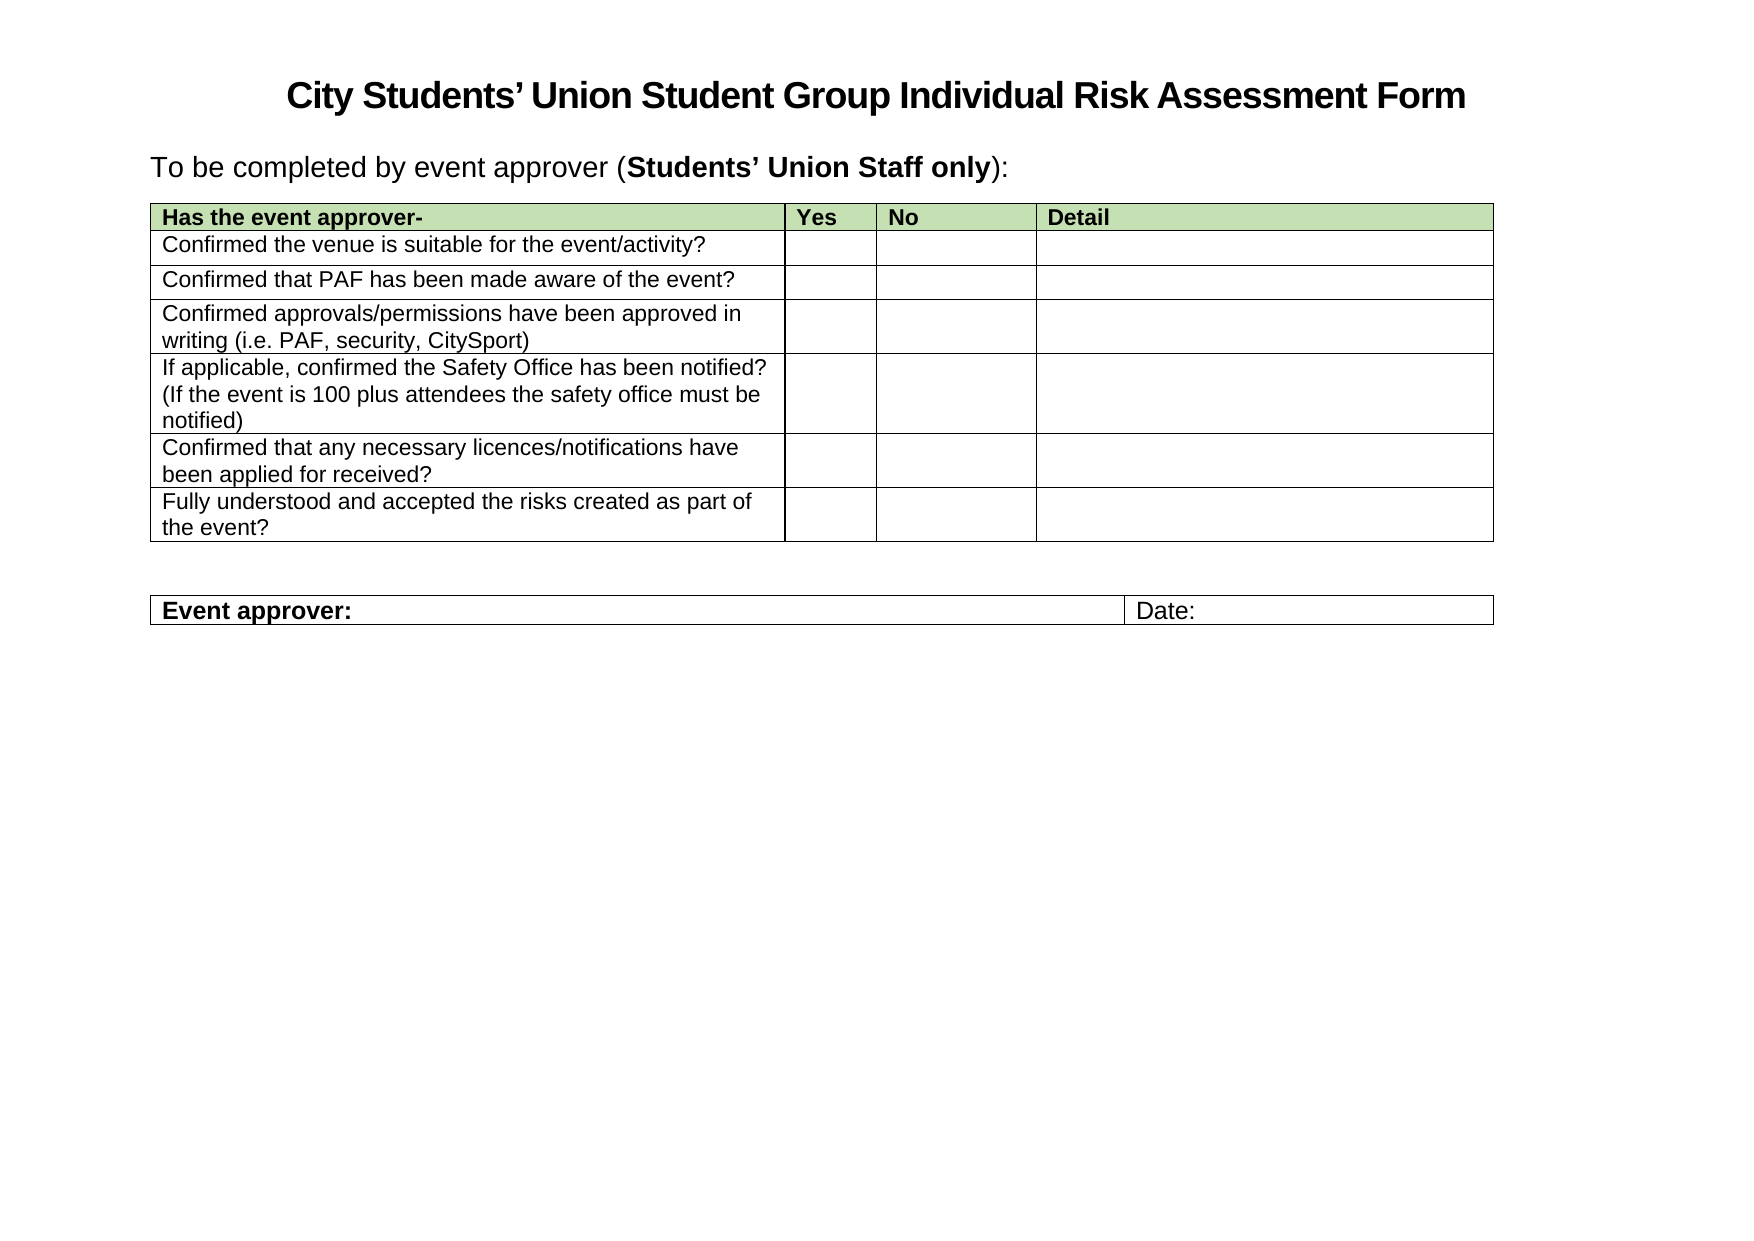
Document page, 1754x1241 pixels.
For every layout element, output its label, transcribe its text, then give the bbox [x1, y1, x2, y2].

table_cell [877, 354, 1036, 433]
table_cell [877, 488, 1036, 541]
table_cell [786, 488, 876, 541]
table_cell Confirmed approvals/permissions have been approved in writing (i.e. PAF, security, CitySport) [151, 300, 784, 353]
table_cell [786, 266, 876, 299]
table_cell [1037, 354, 1493, 433]
table_cell [786, 300, 876, 353]
table_cell [877, 231, 1036, 265]
table_cell Confirmed the venue is suitable for the event/activity? [151, 231, 784, 265]
table_cell [877, 300, 1036, 353]
table_cell If applicable, confirmed the Safety Office has been notified? (If the event is 100 plus attendees the safety office must be notified) [151, 354, 784, 433]
table_cell [786, 231, 876, 265]
table_cell [786, 354, 876, 433]
table_cell Confirmed that any necessary licences/notifications have been applied for received? [151, 434, 784, 487]
table_cell Confirmed that PAF has been made aware of the event? [151, 266, 784, 299]
table_cell [1037, 300, 1493, 353]
table_cell [786, 434, 876, 487]
table_cell [877, 434, 1036, 487]
table_cell Fully understood and accepted the risks created as part of the event? [151, 488, 784, 541]
table_cell [1037, 231, 1493, 265]
table_header Detail [1037, 204, 1493, 230]
table_header Date: [1125, 596, 1493, 624]
table_cell [1037, 434, 1493, 487]
text To be completed by event approver (Students’ Union Staff only): [150, 150, 1604, 183]
table_header Yes [786, 204, 876, 230]
table_header Has the event approver- [151, 204, 784, 230]
table_header Event approver: [151, 596, 1124, 624]
table_header No [877, 204, 1036, 230]
table_cell [1037, 488, 1493, 541]
table_cell [1037, 266, 1493, 299]
table_cell [877, 266, 1036, 299]
